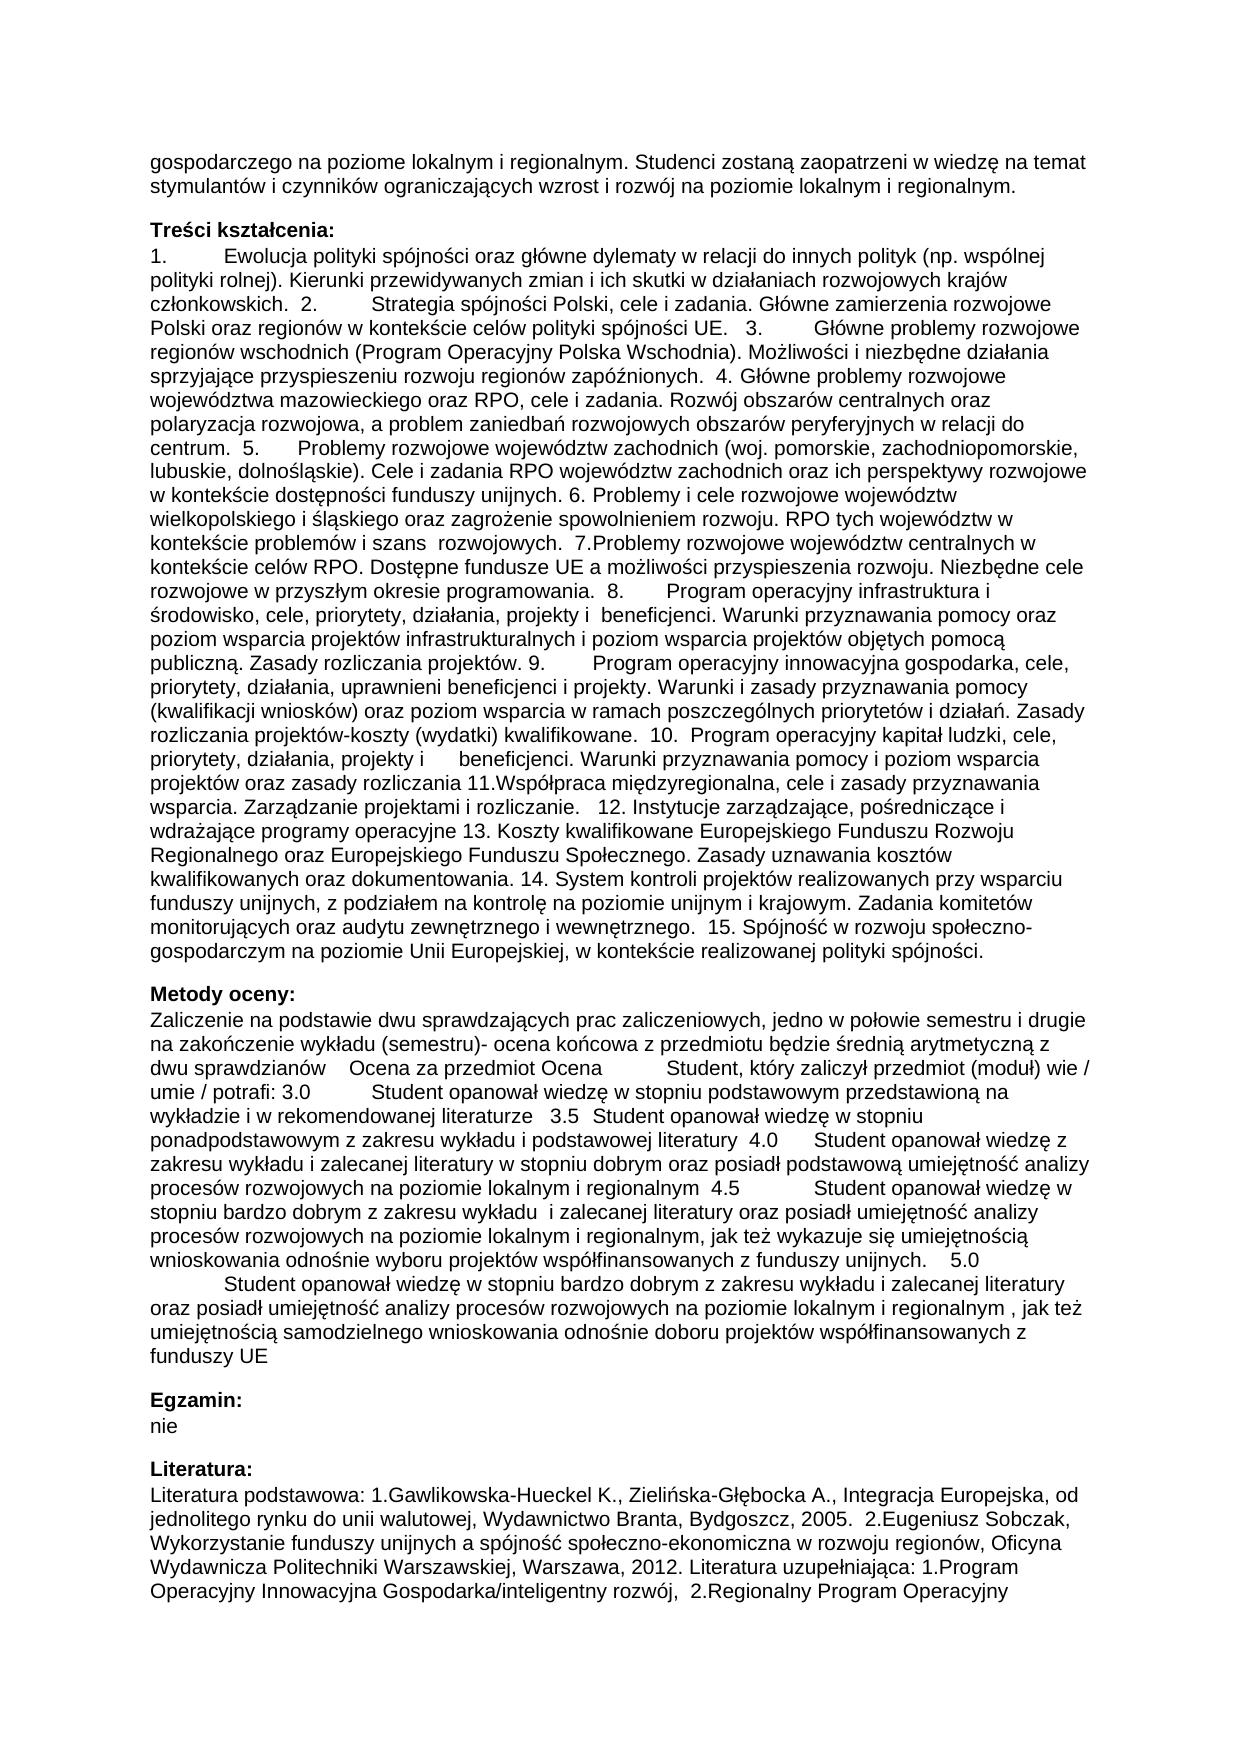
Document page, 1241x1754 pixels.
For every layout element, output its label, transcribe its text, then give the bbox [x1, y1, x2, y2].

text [150, 1483, 1090, 1603]
text Treści kształcenia: [150, 218, 1090, 242]
text Egzamin: [150, 1387, 1090, 1411]
text nie [150, 1413, 1090, 1437]
text Zaliczenie na podstawie dwu sprawdzających prac zaliczeniowych, jedno w połowie semestru i drugie na zakończenie wykładu (semestru)- ocena końcowa z przedmiotu będzie średnią arytmetyczną z dwu sprawdzianów Ocena za przedmiot Ocena Student, który zaliczył przedmiot (moduł) wie / umie / potrafi: 3.0 Student opanował wiedzę w stopniu podstawowym przedstawioną na wykładzie i w rekomendowanej literaturze 3.5 Student opanował wiedzę w stopniu ponadpodstawowym z zakresu wykładu i podstawowej literatury 4.0 Student opanował wiedzę z zakresu wykładu i zalecanej literatury w stopniu dobrym oraz posiadł podstawową umiejętność analizy procesów rozwojowych na poziomie lokalnym i regionalnym 4.5 Student opanował wiedzę w stopniu bardzo dobrym z zakresu wykładu i zalecanej literatury oraz posiadł umiejętność analizy procesów rozwojowych na poziomie lokalnym i regionalnym, jak też wykazuje się umiejętnością wnioskowania odnośnie wyboru projektów współfinansowanych z funduszy unijnych. 5.0 Student opanował wiedzę w stopniu bardzo dobrym z zakresu wykładu i zalecanej literatury oraz posiadł umiejętność analizy procesów rozwojowych na poziomie lokalnym i regionalnym , jak też umiejętnością samodzielnego wnioskowania odnośnie doboru projektów współfinansowanych z funduszy UE [150, 1008, 1090, 1368]
text 1. Ewolucja polityki spójności oraz główne dylematy w relacji do innych polityk (np. wspólnej polityki rolnej). Kierunki przewidywanych zmian i ich skutki w działaniach rozwojowych krajów członkowskich. 2. Strategia spójności Polski, cele i zadania. Główne zamierzenia rozwojowe Polski oraz regionów w kontekście celów polityki spójności UE. 3. Główne problemy rozwojowe regionów wschodnich (Program Operacyjny Polska Wschodnia). Możliwości i niezbędne działania sprzyjające przyspieszeniu rozwoju regionów zapóźnionych. 4. Główne problemy rozwojowe województwa mazowieckiego oraz RPO, cele i zadania. Rozwój obszarów centralnych oraz polaryzacja rozwojowa, a problem zaniedbań rozwojowych obszarów peryferyjnych w relacji do centrum. 5. Problemy rozwojowe województw zachodnich (woj. pomorskie, zachodniopomorskie, lubuskie, dolnośląskie). Cele i zadania RPO województw zachodnich oraz ich perspektywy rozwojowe w kontekście dostępności funduszy unijnych. 6. Problemy i cele rozwojowe województw wielkopolskiego i śląskiego oraz zagrożenie spowolnieniem rozwoju. RPO tych województw w kontekście problemów i szans rozwojowych. 7. Problemy rozwojowe województw centralnych w kontekście celów RPO. Dostępne fundusze UE a możliwości przyspieszenia rozwoju. Niezbędne cele rozwojowe w przyszłym okresie programowania. 8. Program operacyjny infrastruktura i środowisko, cele, priorytety, działania, projekty i beneficjenci. Warunki przyznawania pomocy oraz poziom wsparcia projektów infrastrukturalnych i poziom wsparcia projektów objętych pomocą publiczną. Zasady rozliczania projektów. 9. Program operacyjny innowacyjna gospodarka, cele, priorytety, działania, uprawnieni beneficjenci i projekty. Warunki i zasady przyznawania pomocy (kwalifikacji wniosków) oraz poziom wsparcia w ramach poszczególnych priorytetów i działań. Zasady rozliczania projektów-koszty (wydatki) kwalifikowane. 10. Program operacyjny kapitał ludzki, cele, priorytety, działania, projekty i beneficjenci. Warunki przyznawania pomocy i poziom wsparcia projektów oraz zasady rozliczania 11.Współpraca międzyregionalna, cele i zasady przyznawania wsparcia. Zarządzanie projektami i rozliczanie. 12. Instytucje zarządzające, pośredniczące i wdrażające programy operacyjne 13. Koszty kwalifikowane Europejskiego Funduszu Rozwoju Regionalnego oraz Europejskiego Funduszu Społecznego. Zasady uznawania kosztów kwalifikowanych oraz dokumentowania. 14. System kontroli projektów realizowanych przy wsparciu funduszy unijnych, z podziałem na kontrolę na poziomie unijnym i krajowym. Zadania komitetów monitorujących oraz audytu zewnętrznego i wewnętrznego. 15. Spójność w rozwoju społeczno-gospodarczym na poziomie Unii Europejskiej, w kontekście realizowanej polityki spójności. [150, 244, 1090, 962]
text Metody oceny: [150, 982, 1090, 1006]
text Literatura: [150, 1457, 1090, 1481]
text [150, 150, 1090, 198]
